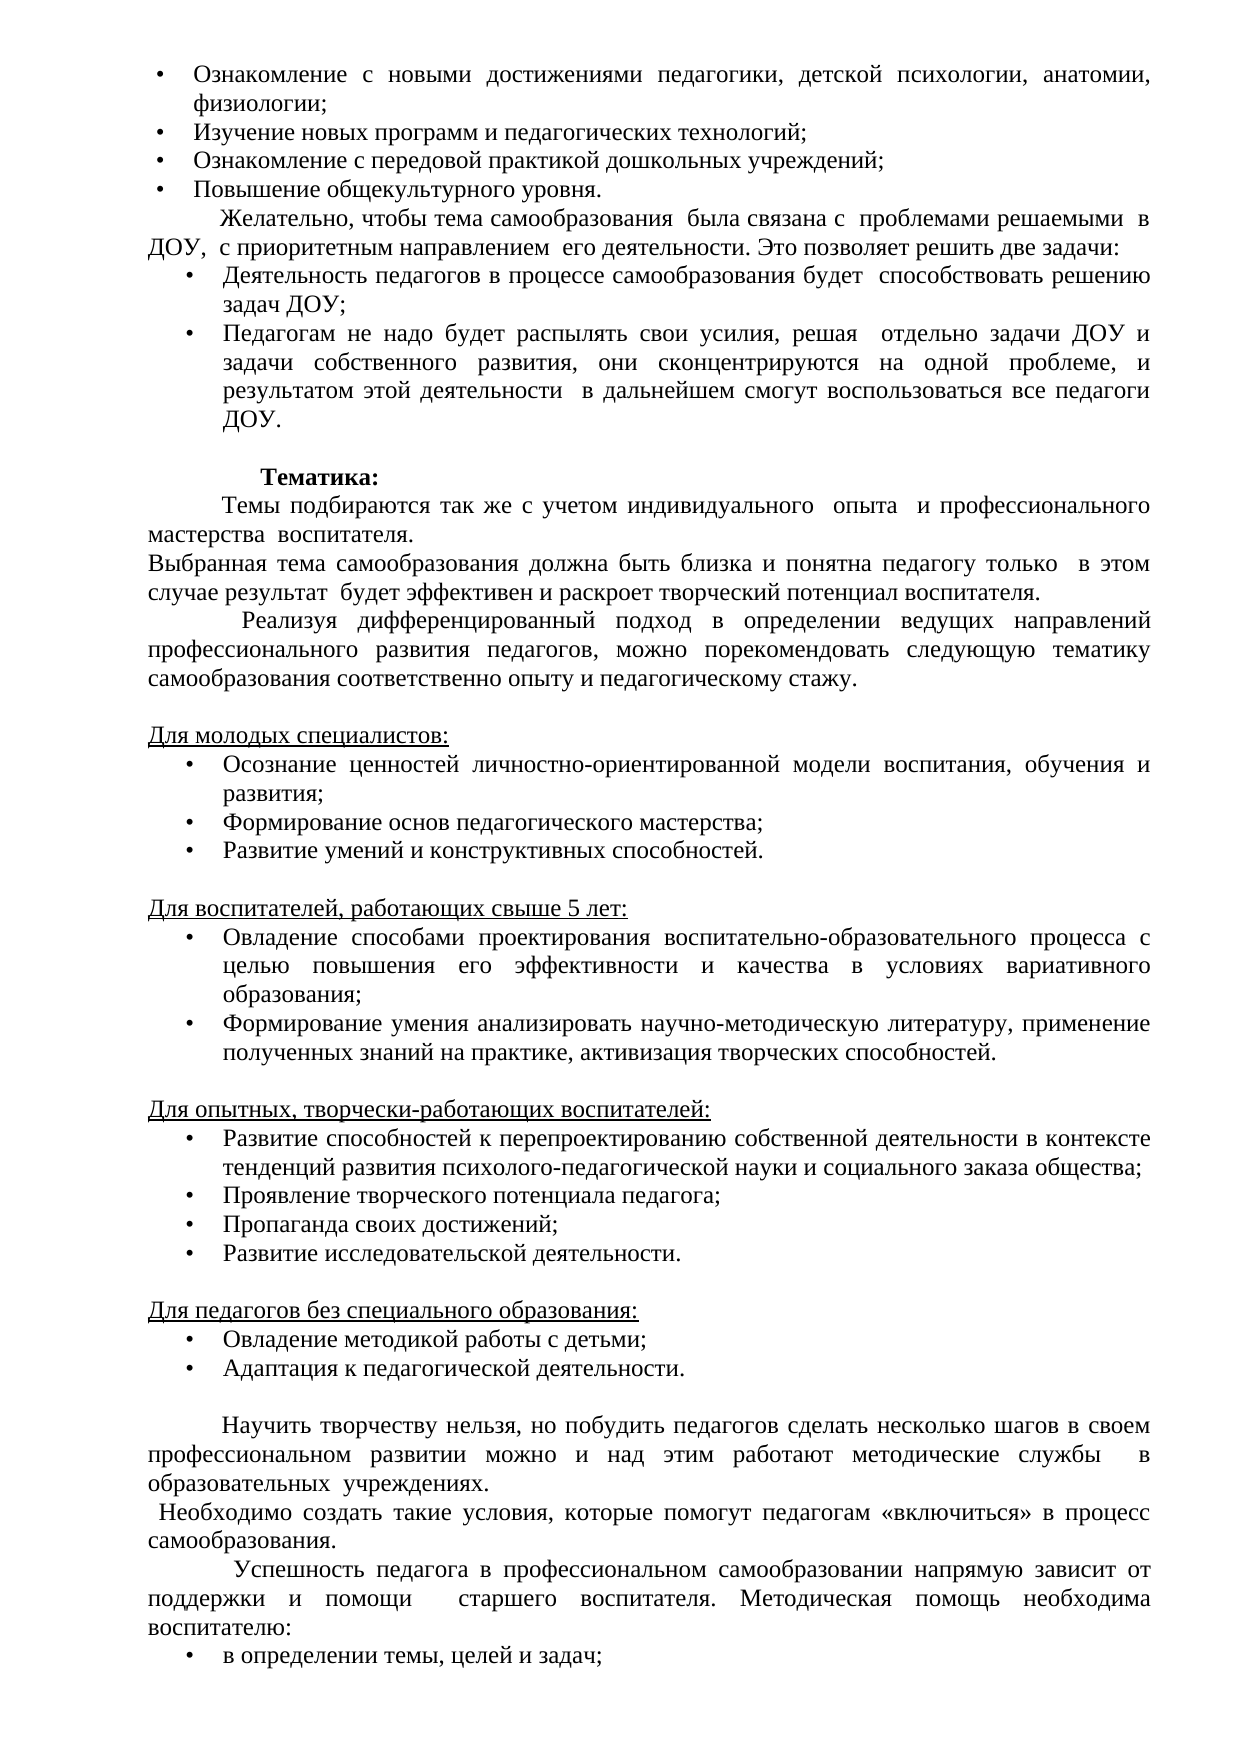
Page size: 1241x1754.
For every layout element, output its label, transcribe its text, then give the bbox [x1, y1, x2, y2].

list Повышение общекультурного уровня. [156, 174, 1152, 203]
list Развитие способностей к перепроектированию собственной деятельности в контексте тенденций развития психолого-педагогической науки и социального заказа общества; [185, 1123, 1152, 1180]
list Деятельность педагогов в процессе самообразования будет способствовать решению задач ДОУ; [185, 260, 1152, 318]
text Для педагогов без специального образования: [148, 1295, 1152, 1324]
list Формирование умения анализировать научно-методическую литературу, применение полученных знаний на практике, активизация творческих способностей. [185, 1008, 1152, 1065]
list Формирование основ педагогического мастерства; [185, 807, 1152, 835]
list Осознание ценностей личностно-ориентированной модели воспитания, обучения и развития; [185, 749, 1152, 807]
text Для опытных, творчески-работающих воспитателей: [148, 1094, 1152, 1123]
list Развитие умений и конструктивных способностей. [185, 835, 1152, 864]
list Адаптация к педагогической деятельности. [185, 1353, 1152, 1382]
text Желательно, чтобы тема самообразования была связана с проблемами решаемыми в ДОУ, с приоритетным направлением его деятельности. Это позволяет решить две задачи: [148, 203, 1152, 260]
list в определении темы, целей и задач; [185, 1640, 1152, 1669]
text Темы подбираются так же с учетом индивидуального опыта и профессионального мастерства воспитателя. [148, 490, 1152, 548]
list Ознакомление с новыми достижениями педагогики, детской психологии, анатомии, физиологии; [156, 59, 1152, 117]
text Успешность педагога в профессиональном самообразовании напрямую зависит от поддержки и помощи старшего воспитателя. Методическая помощь необходима воспитателю: [148, 1554, 1152, 1640]
list Ознакомление с передовой практикой дошкольных учреждений; [156, 145, 1152, 174]
text Необходимо создать такие условия, которые помогут педагогам «включиться» в процесс самообразования. [148, 1497, 1152, 1554]
text Тематика: [148, 462, 1152, 490]
list Изучение новых программ и педагогических технологий; [156, 117, 1152, 145]
text Выбранная тема самообразования должна быть близка и понятна педагогу только в этом случае результат будет эффективен и раскроет творческий потенциал воспитателя. [148, 548, 1152, 605]
list Овладение методикой работы с детьми; [185, 1324, 1152, 1353]
list Педагогам не надо будет распылять свои усилия, решая отдельно задачи ДОУ и задачи собственного развития, они сконцентрируются на одной проблеме, и результатом этой деятельности в дальнейшем смогут воспользоваться все педагоги ДОУ. [185, 318, 1152, 433]
list Овладение способами проектирования воспитательно-образовательного процесса с целью повышения его эффективности и качества в условиях вариативного образования; [185, 922, 1152, 1008]
text Для воспитателей, работающих свыше 5 лет: [148, 893, 1152, 922]
list Пропаганда своих достижений; [185, 1209, 1152, 1238]
text Реализуя дифференцированный подход в определении ведущих направлений профессионального развития педагогов, можно порекомендовать следующую тематику самообразования соответственно опыту и педагогическому стажу. [148, 605, 1152, 692]
text Научить творчеству нельзя, но побудить педагогов сделать несколько шагов в своем профессиональном развитии можно и над этим работают методические службы в образовательных учреждениях. [148, 1410, 1152, 1497]
text Для молодых специалистов: [148, 720, 1152, 749]
list Проявление творческого потенциала педагога; [185, 1180, 1152, 1209]
list Развитие исследовательской деятельности. [185, 1238, 1152, 1267]
